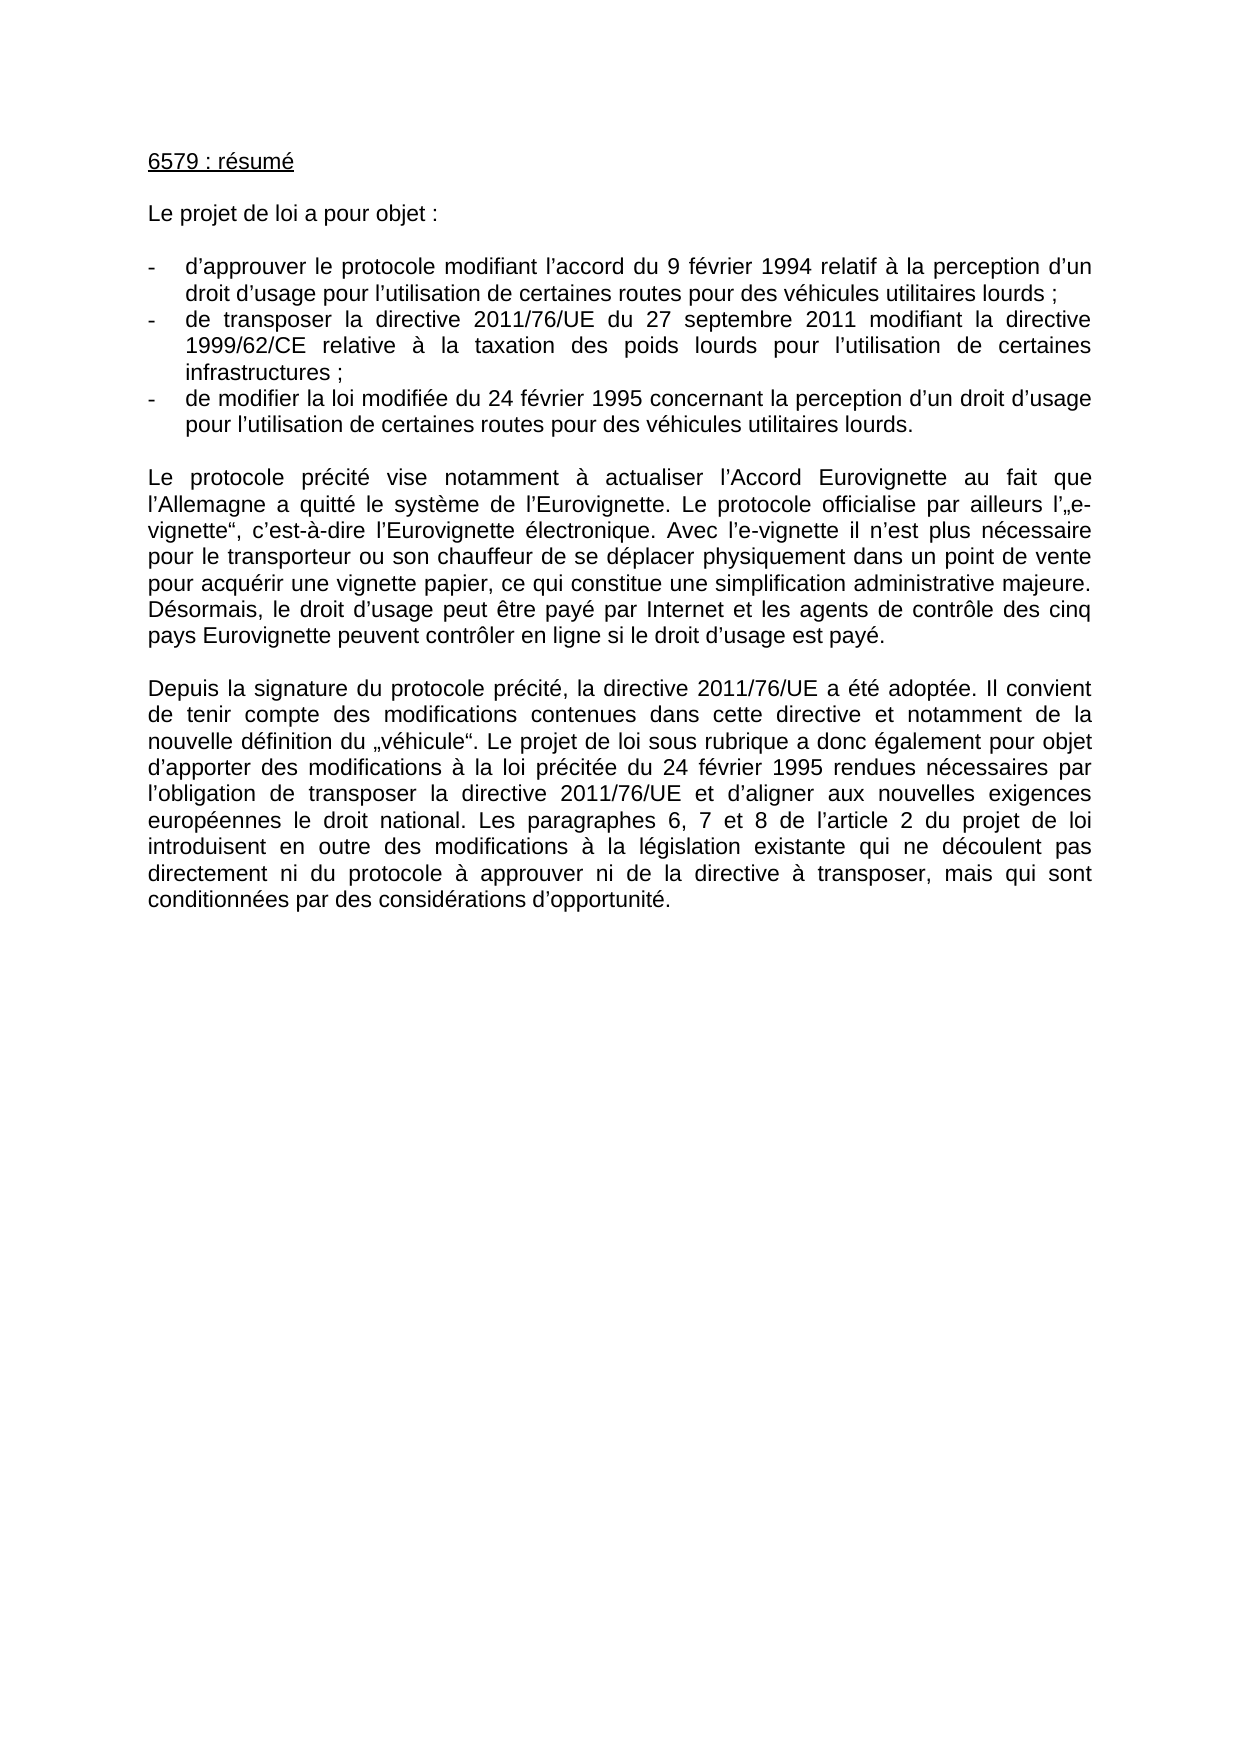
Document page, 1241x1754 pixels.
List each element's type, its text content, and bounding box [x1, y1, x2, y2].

text 6579 : résumé [148, 148, 1093, 174]
list de modifier la loi modifiée du 24 février 1995 concernant la perception d’un droit d’usage pour l’utilisation de certaines routes pour des véhicules utilitaires lourds. [148, 385, 1093, 438]
list de transposer la directive 2011/76/UE du 27 septembre 2011 modifiant la directive 1999/62/CE relative à la taxation des poids lourds pour l’utilisation de certaines infrastructures ; [148, 306, 1093, 385]
text Le projet de loi a pour objet : [148, 200, 1093, 227]
list d’approuver le protocole modifiant l’accord du 9 février 1994 relatif à la perception d’un droit d’usage pour l’utilisation de certaines routes pour des véhicules utilitaires lourds ; [148, 253, 1093, 306]
text Depuis la signature du protocole précité, la directive 2011/76/UE a été adoptée. Il convient de tenir compte des modifications contenues dans cette directive et notamment de la nouvelle définition du „véhicule“. Le projet de loi sous rubrique a donc également pour objet d’apporter des modifications à la loi précitée du 24 février 1995 rendues nécessaires par l’obligation de transposer la directive 2011/76/UE et d’aligner aux nouvelles exigences européennes le droit national. Les paragraphes 6, 7 et 8 de l’article 2 du projet de loi introduisent en outre des modifications à la législation existante qui ne découlent pas directement ni du protocole à approuver ni de la directive à transposer, mais qui sont conditionnées par des considérations d’opportunité. [148, 675, 1093, 912]
text Le protocole précité vise notamment à actualiser l’Accord Eurovignette au fait que l’Allemagne a quitté le système de l’Eurovignette. Le protocole officialise par ailleurs l’„e-vignette“, c’est-à-dire l’Eurovignette électronique. Avec l’e-vignette il n’est plus nécessaire pour le transporteur ou son chauffeur de se déplacer physiquement dans un point de vente pour acquérir une vignette papier, ce qui constitue une simplification administrative majeure. Désormais, le droit d’usage peut être payé par Internet et les agents de contrôle des cinq pays Eurovignette peuvent contrôler en ligne si le droit d’usage est payé. [148, 464, 1093, 649]
